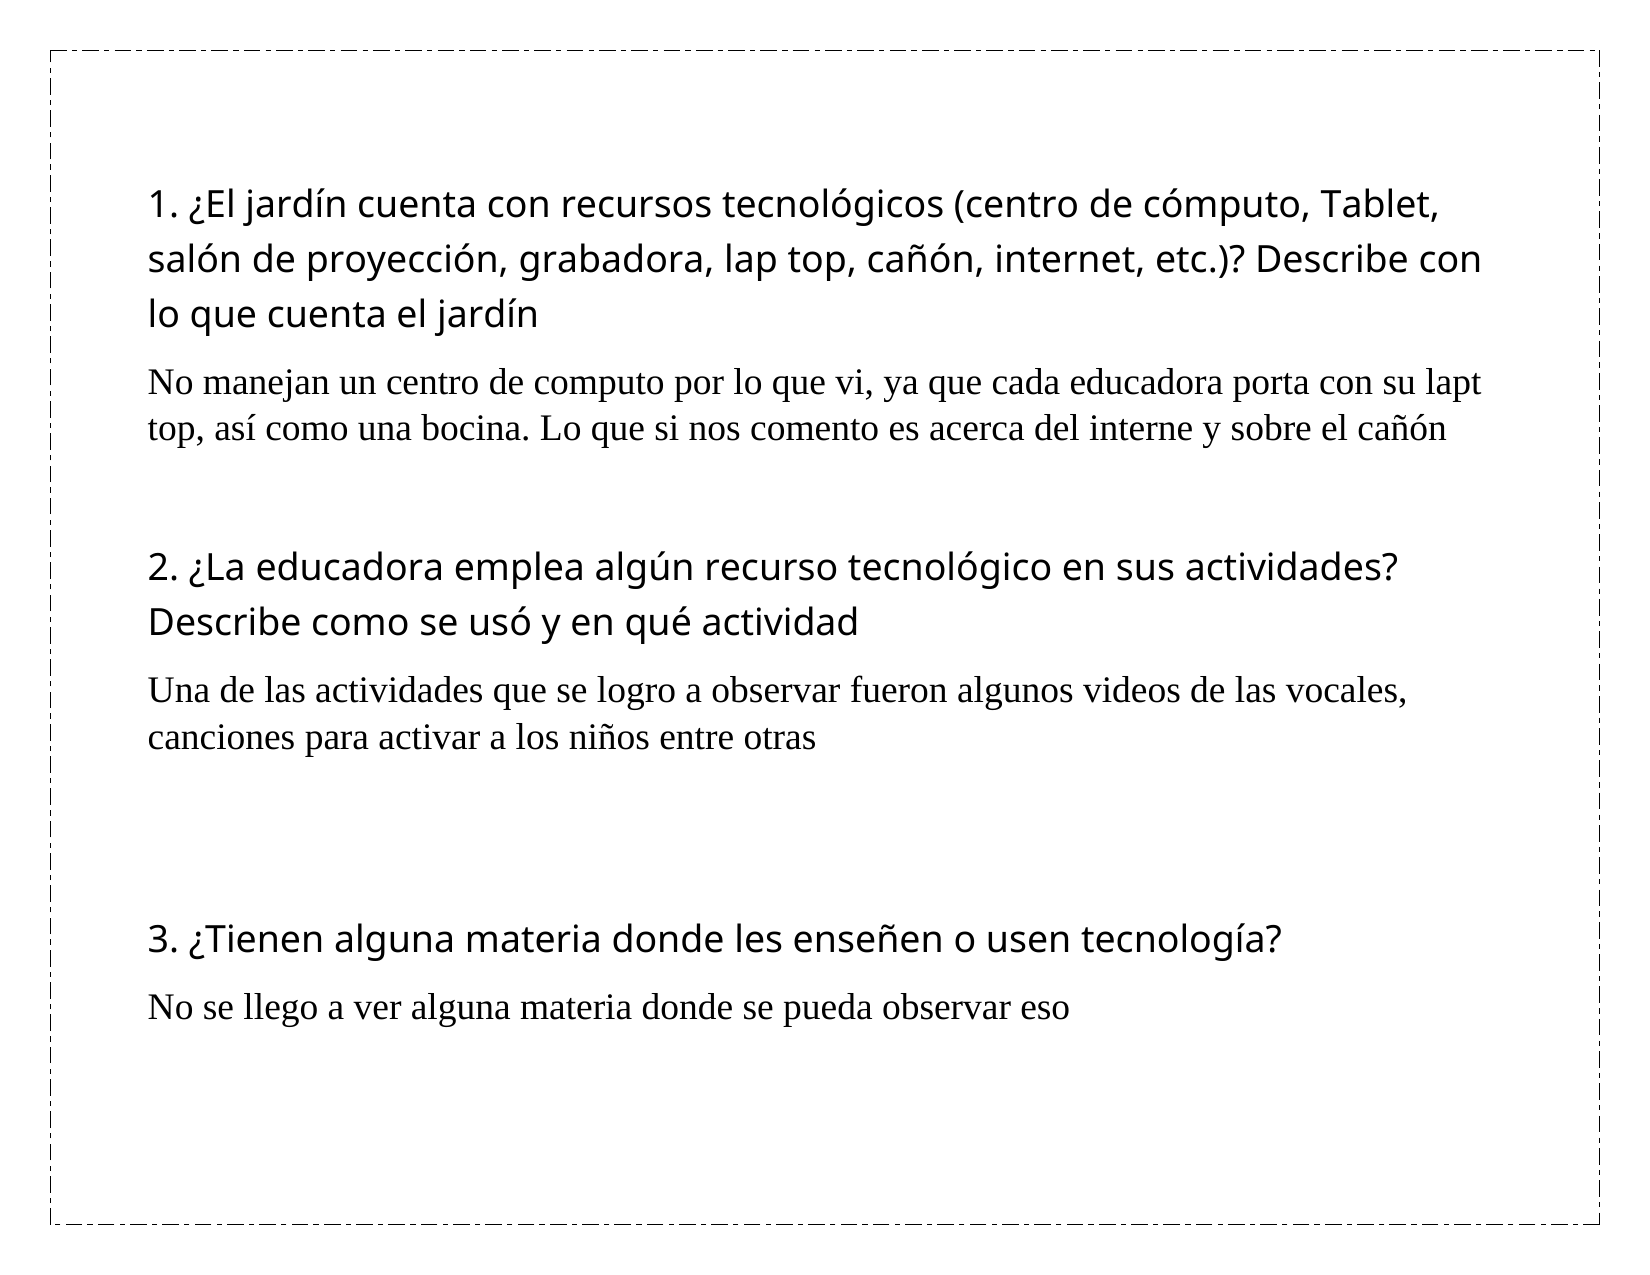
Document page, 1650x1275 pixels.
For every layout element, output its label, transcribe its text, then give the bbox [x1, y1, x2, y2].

text 1. ¿El jardín cuenta con recursos tecnológicos (centro de cómputo, Tablet, salón de proyección, grabadora, lap top, cañón, internet, etc.)? Describe con lo que cuenta el jardín [147, 177, 1502, 338]
text 2. ¿La educadora emplea algún recurso tecnológico en sus actividades? Describe como se usó y en qué actividad [147, 541, 1502, 647]
text 3. ¿Tienen alguna materia donde les enseñen o usen tecnología? [147, 912, 1502, 963]
text No manejan un centro de computo por lo que vi, ya que cada educadora porta con su lapt top, así como una bocina. Lo que si nos comento es acerca del interne y sobre el cañón [147, 359, 1502, 449]
text Una de las actividades que se logro a observar fueron algunos videos de las vocales, canciones para activar a los niños entre otras [147, 667, 1502, 757]
text No se llego a ver alguna materia donde se pueda observar eso [147, 984, 1502, 1027]
